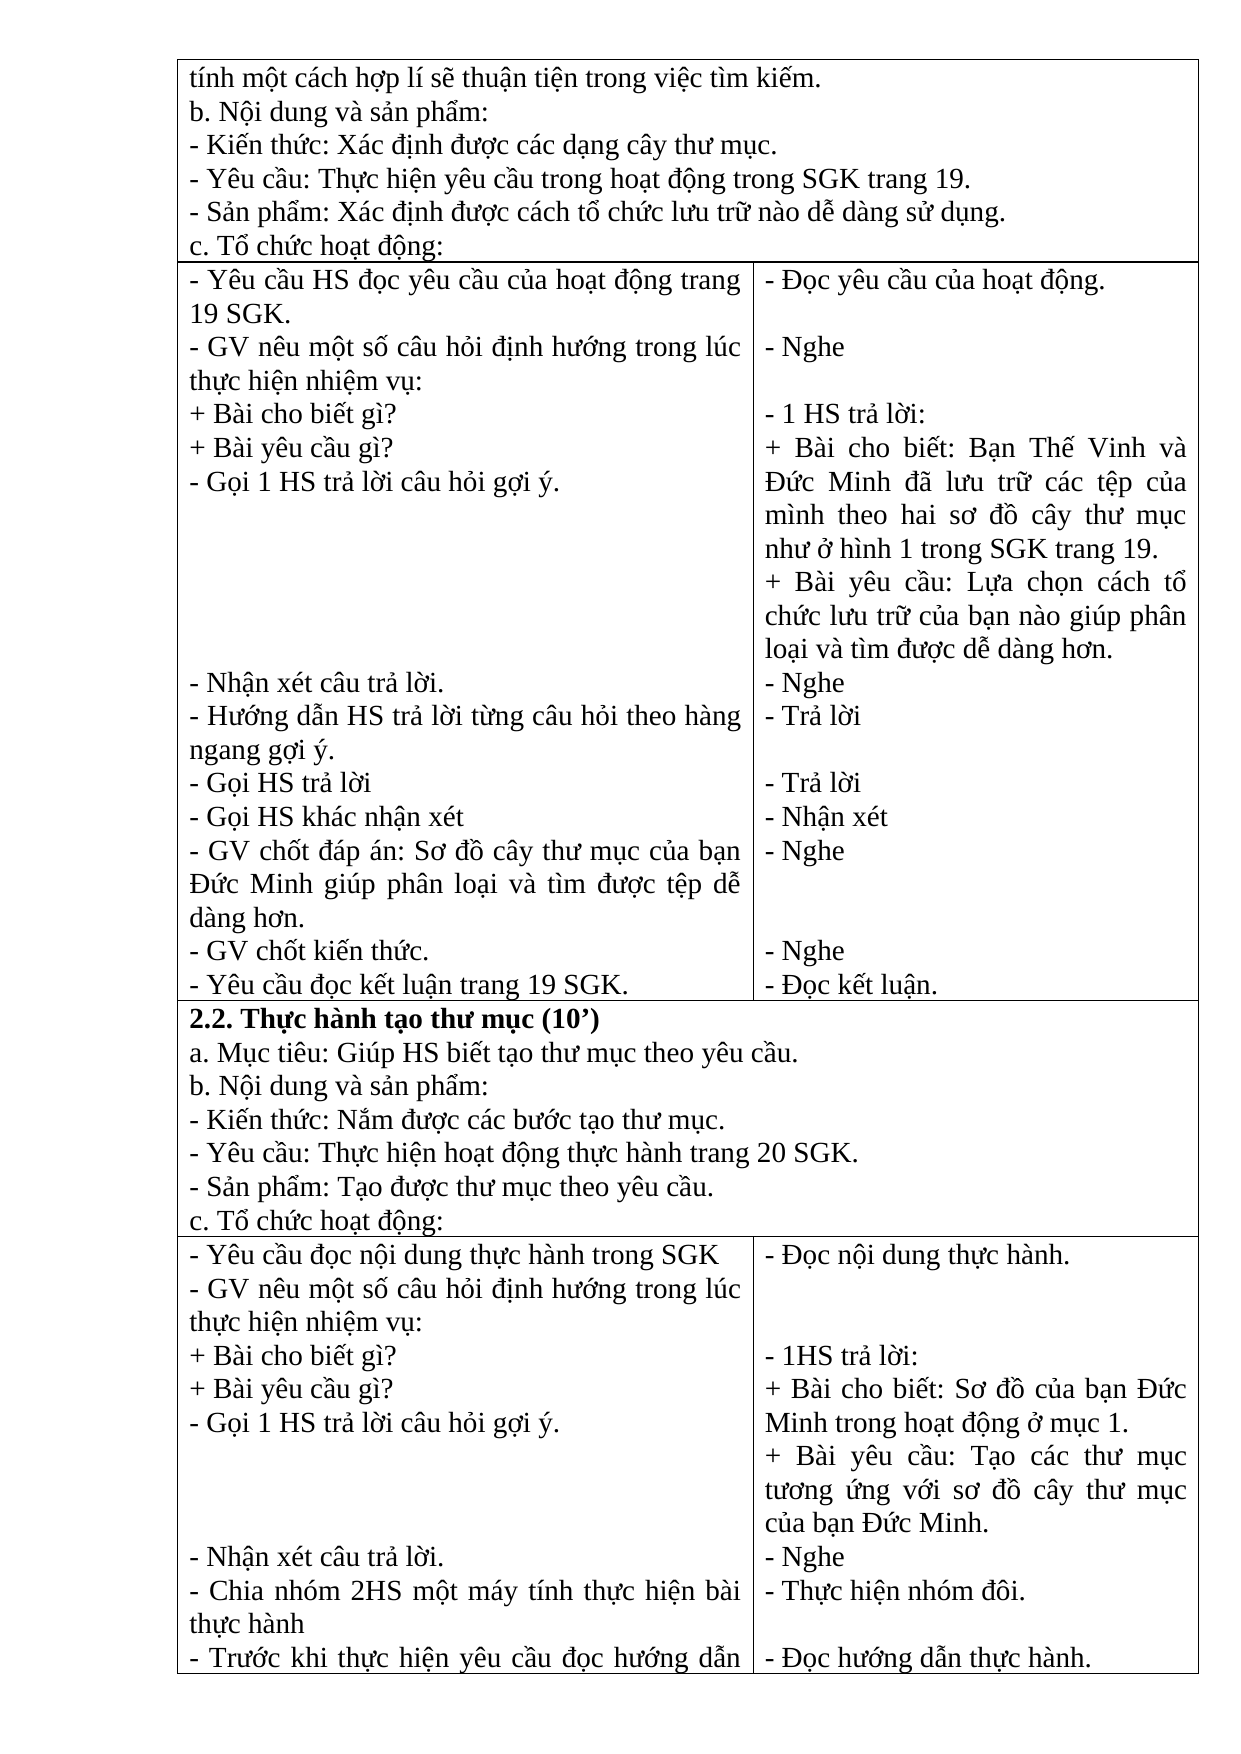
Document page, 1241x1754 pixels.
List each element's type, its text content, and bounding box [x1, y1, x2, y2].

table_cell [754, 1237, 1198, 1673]
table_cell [178, 1237, 753, 1673]
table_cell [178, 60, 1198, 261]
table_cell - Yêu cầu HS đọc yêu cầu của hoạt động trang 19 SGK. - GV nêu một số câu hỏi định hướng trong lúc thực hiện nhiệm vụ: + Bài cho biết gì? + Bài yêu cầu gì? - Gọi 1 HS trả lời câu hỏi gợi ý. - Nhận xét câu trả lời. - Hướng dẫn HS trả lời từng câu hỏi theo hàng ngang gợi ý. - Gọi HS trả lời - Gọi HS khác nhận xét - GV chốt đáp án: Sơ đồ cây thư mục của bạn Đức Minh giúp phân loại và tìm được tệp dễ dàng hơn. - GV chốt kiến thức. - Yêu cầu đọc kết luận trang 19 SGK. [178, 263, 753, 1000]
table_cell 2.2. Thực hành tạo thư mục (10’) a. Mục tiêu: Giúp HS biết tạo thư mục theo yêu cầu. b. Nội dung và sản phẩm: - Kiến thức: Nắm được các bước tạo thư mục. - Yêu cầu: Thực hiện hoạt động thực hành trang 20 SGK. - Sản phẩm: Tạo được thư mục theo yêu cầu. c. Tổ chức hoạt động: [178, 1001, 1198, 1236]
table_cell - Đọc yêu cầu của hoạt động. - Nghe - 1 HS trả lời: + Bài cho biết: Bạn Thế Vinh và Đức Minh đã lưu trữ các tệp của mình theo hai sơ đồ cây thư mục như ở hình 1 trong SGK trang 19. + Bài yêu cầu: Lựa chọn cách tổ chức lưu trữ của bạn nào giúp phân loại và tìm được dễ dàng hơn. - Nghe - Trả lời - Trả lời - Nhận xét - Nghe - Nghe - Đọc kết luận. [754, 263, 1198, 1000]
